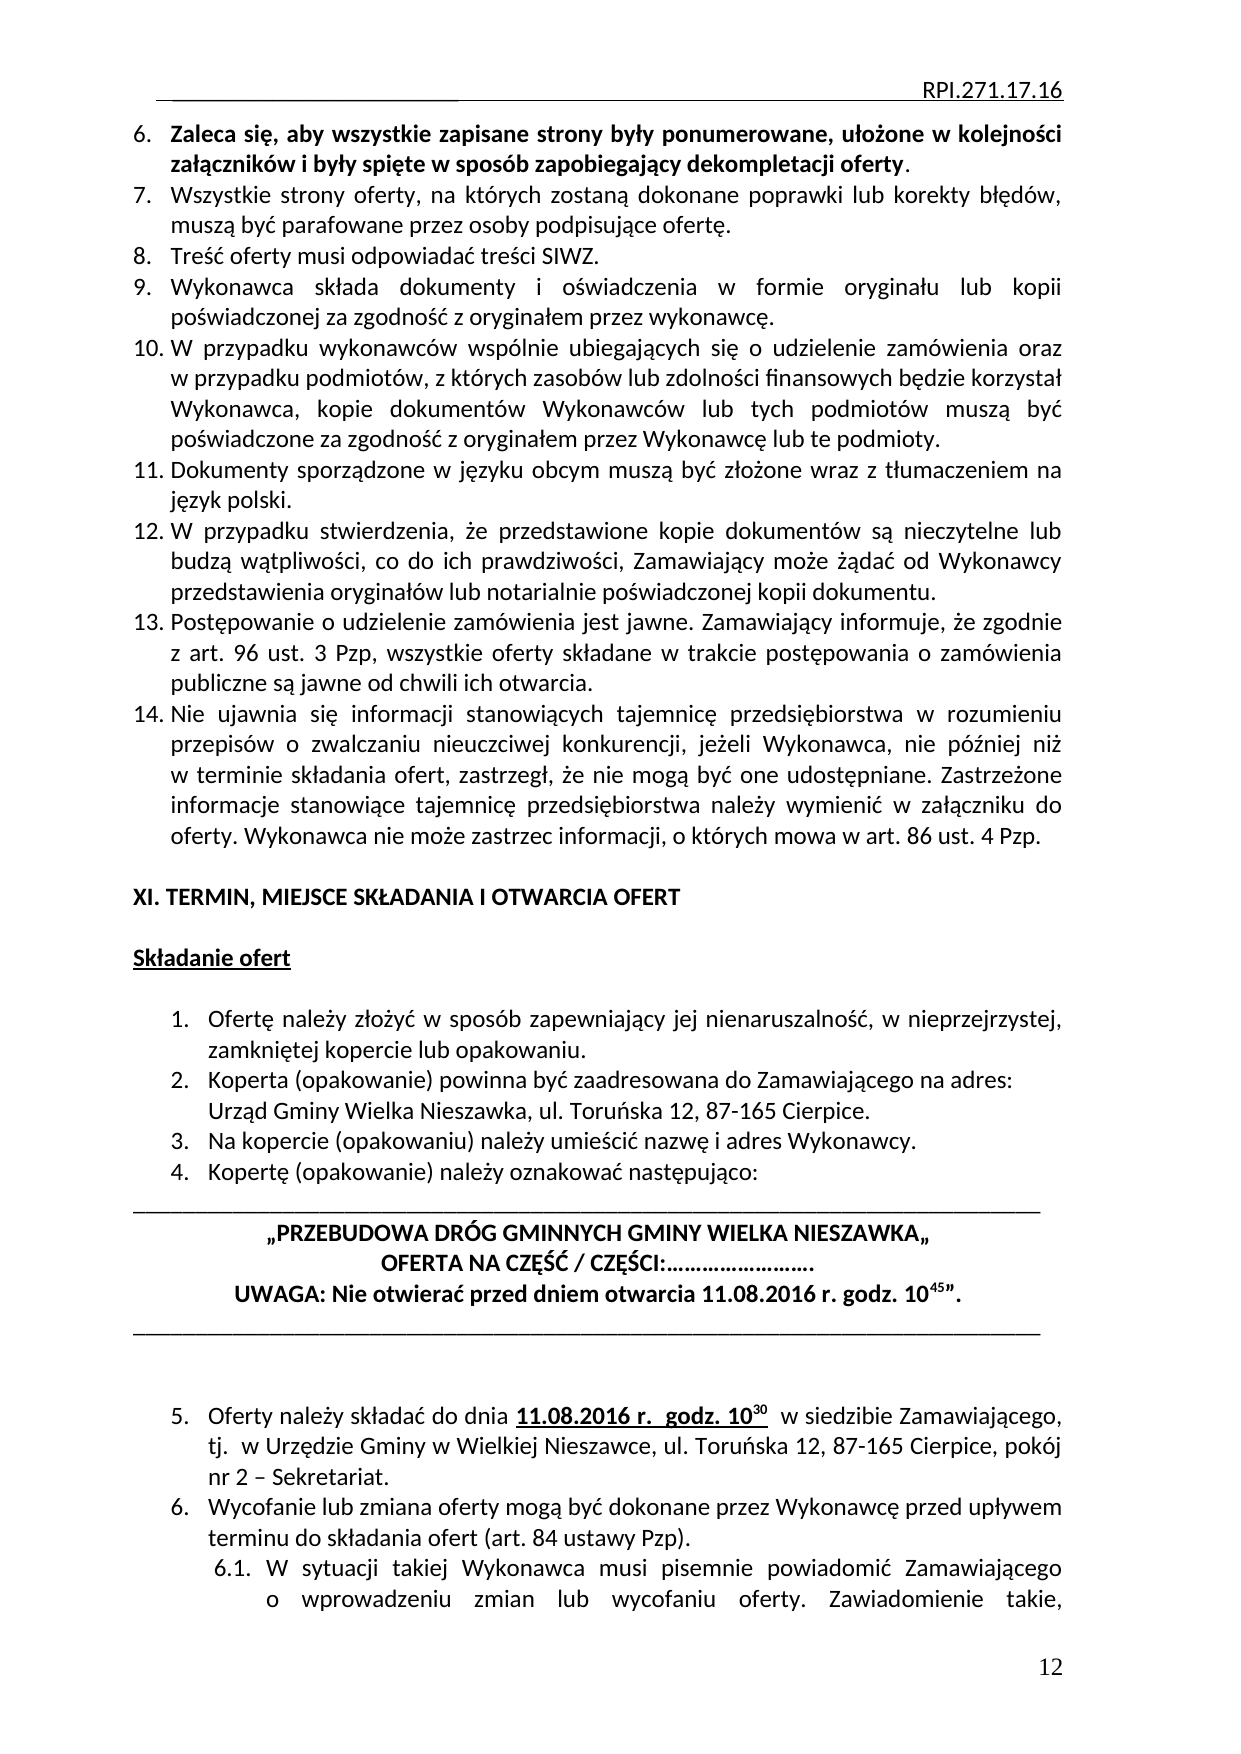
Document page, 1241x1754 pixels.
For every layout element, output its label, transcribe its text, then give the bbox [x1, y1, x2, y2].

list Zaleca się, aby wszystkie zapisane strony były ponumerowane, ułożone w kolejności załączników i były spięte w sposób zapobiegający dekompletacji oferty. [133, 118, 1063, 179]
list Treść oferty musi odpowiadać treści SIWZ. [133, 240, 1063, 271]
list W przypadku stwierdzenia, że przedstawione kopie dokumentów są nieczytelne lub budzą wątpliwości, co do ich prawdziwości, Zamawiający może żądać od Wykonawcy przedstawienia oryginałów lub notarialnie poświadczonej kopii dokumentu. [133, 515, 1063, 606]
list W przypadku wykonawców wspólnie ubiegających się o udzielenie zamówienia oraz w przypadku podmiotów, z których zasobów lub zdolności finansowych będzie korzystał Wykonawca, kopie dokumentów Wykonawców lub tych podmiotów muszą być poświadczone za zgodność z oryginałem przez Wykonawcę lub te podmioty. [133, 332, 1063, 454]
list Dokumenty sporządzone w języku obcym muszą być złożone wraz z tłumaczeniem na język polski. [133, 454, 1063, 515]
list Kopertę (opakowanie) należy oznakować następująco: [170, 1156, 1063, 1186]
text _________________________________________________________________________ [133, 1308, 1063, 1339]
list Wykonawca składa dokumenty i oświadczenia w formie oryginału lub kopii poświadczonej za zgodność z oryginałem przez wykonawcę. [133, 271, 1063, 332]
text „PRZEBUDOWA DRÓG GMINNYCH GMINY WIELKA NIESZAWKA„ [133, 1217, 1063, 1247]
subtitle Składanie ofert [133, 942, 1063, 973]
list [213, 1553, 1063, 1614]
list Na kopercie (opakowaniu) należy umieścić nazwę i adres Wykonawcy. [170, 1125, 1063, 1156]
list Wszystkie strony oferty, na których zostaną dokonane poprawki lub korekty błędów, muszą być parafowane przez osoby podpisujące ofertę. [133, 179, 1063, 240]
list Wycofanie lub zmiana oferty mogą być dokonane przez Wykonawcę przed upływem terminu do składania ofert (art. 84 ustawy Pzp). [170, 1492, 1063, 1553]
text OFERTA NA CZĘŚĆ / CZĘŚCI:……………………. [133, 1247, 1063, 1278]
list Postępowanie o udzielenie zamówienia jest jawne. Zamawiający informuje, że zgodnie z art. 96 ust. 3 Pzp, wszystkie oferty składane w trakcie postępowania o zamówienia publiczne są jawne od chwili ich otwarcia. [133, 606, 1063, 698]
text XI. TERMIN, MIEJSCE SKŁADANIA I OTWARCIA OFERT [133, 881, 1063, 912]
list Oferty należy składać do dnia 11.08.2016 r. godz. 1030 w siedzibie Zamawiającego, tj. w Urzędzie Gminy w Wielkiej Nieszawce, ul. Toruńska 12, 87-165 Cierpice, pokój nr 2 – Sekretariat. [170, 1400, 1063, 1492]
text _________________________________________________________________________ [133, 1186, 1063, 1217]
list Nie ujawnia się informacji stanowiących tajemnicę przedsiębiorstwa w rozumieniu przepisów o zwalczaniu nieuczciwej konkurencji, jeżeli Wykonawca, nie później niż w terminie składania ofert, zastrzegł, że nie mogą być one udostępniane. Zastrzeżone informacje stanowiące tajemnicę przedsiębiorstwa należy wymienić w załączniku do oferty. Wykonawca nie może zastrzec informacji, o których mowa w art. 86 ust. 4 Pzp. [133, 698, 1063, 851]
list Ofertę należy złożyć w sposób zapewniający jej nienaruszalność, w nieprzejrzystej, zamkniętej kopercie lub opakowaniu. [170, 1003, 1063, 1064]
text UWAGA: Nie otwierać przed dniem otwarcia 11.08.2016 r. godz. 1045”. [133, 1278, 1063, 1308]
list Koperta (opakowanie) powinna być zaadresowana do Zamawiającego na adres: [170, 1064, 1063, 1095]
text Urząd Gminy Wielka Nieszawka, ul. Toruńska 12, 87-165 Cierpice. [208, 1095, 1063, 1125]
